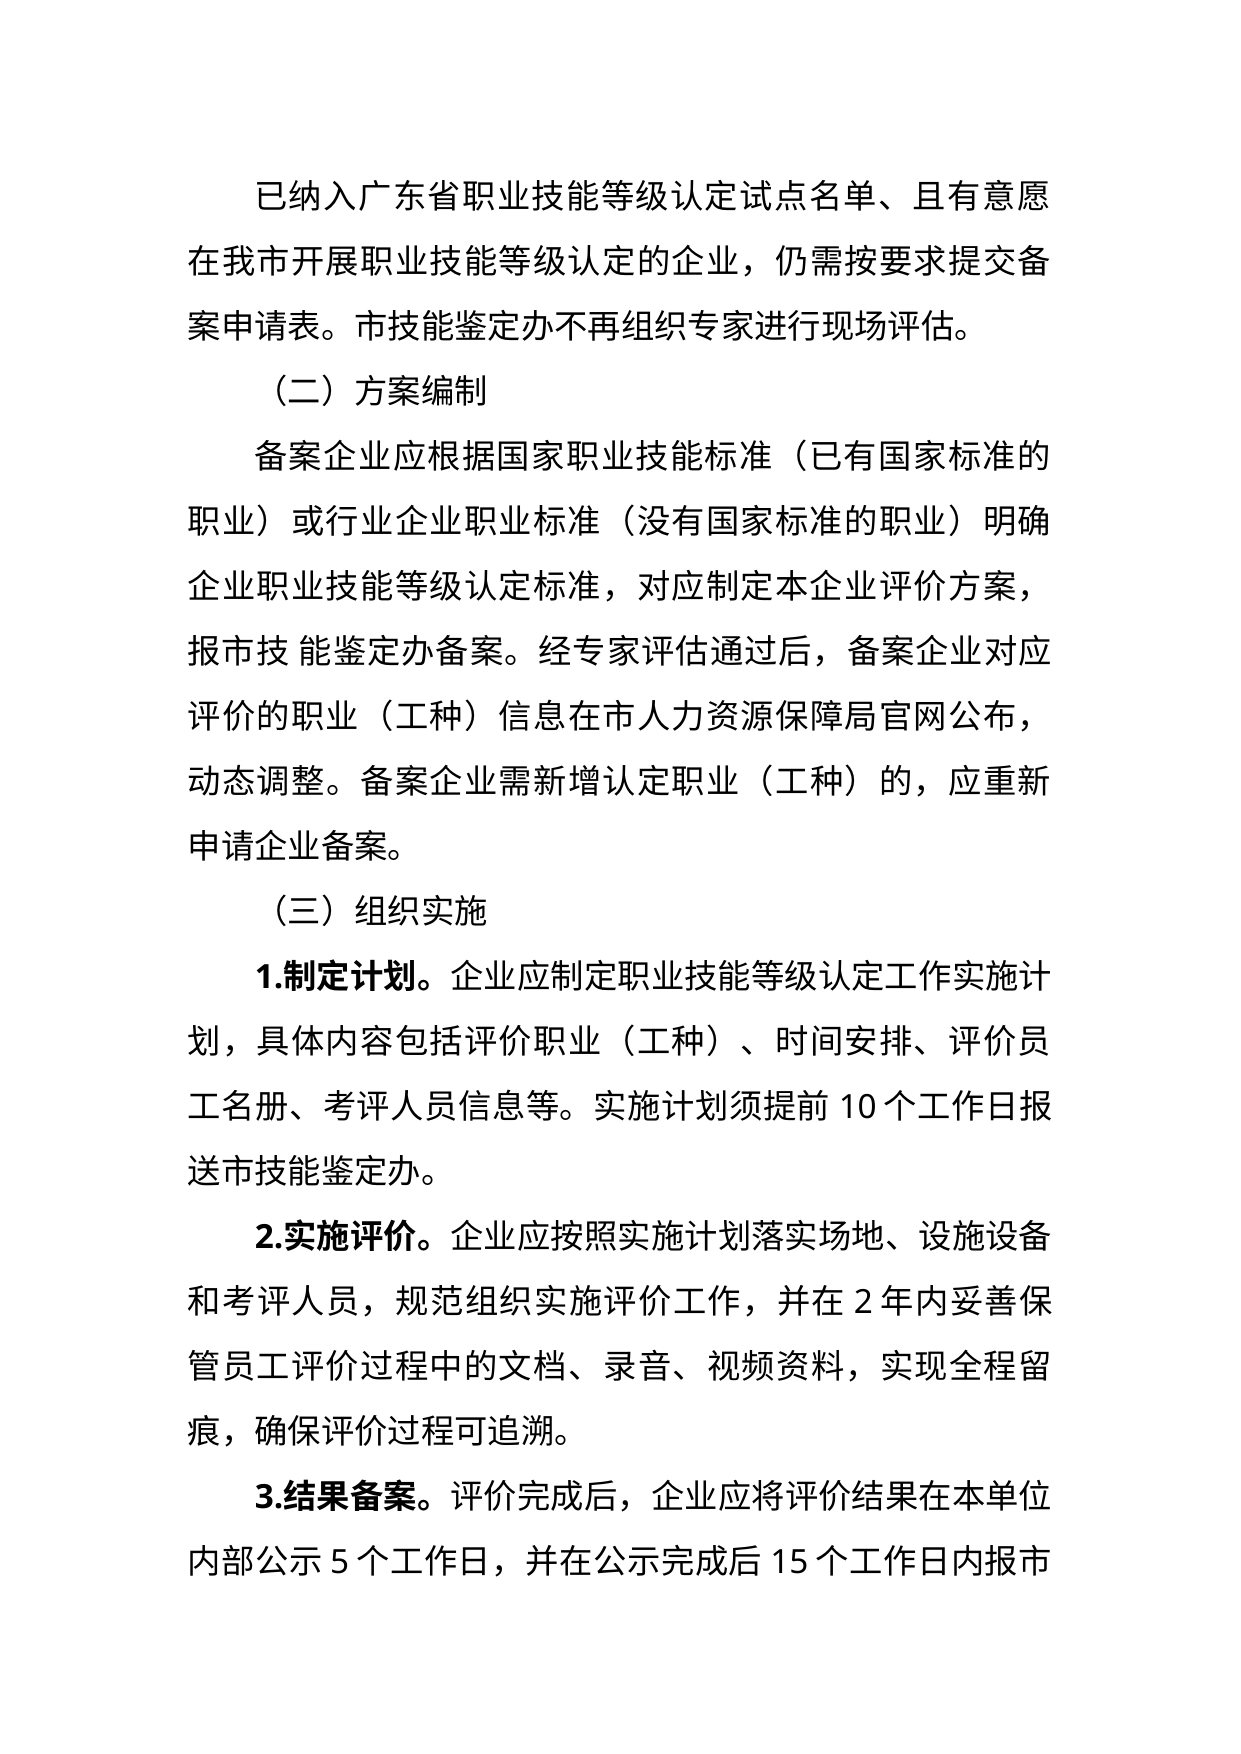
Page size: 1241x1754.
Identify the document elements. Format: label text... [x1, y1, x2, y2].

text （二）方案编制 [187, 357, 1053, 422]
text 1.制定计划。企业应制定职业技能等级认定工作实施计划，具体内容包括评价职业（工种）、时间安排、评价员工名册、考评人员信息等。实施计划须提前10个工作日报送市技能鉴定办。 [187, 942, 1053, 1202]
text 备案企业应根据国家职业技能标准（已有国家标准的职业）或行业企业职业标准（没有国家标准的职业）明确企业职业技能等级认定标准，对应制定本企业评价方案，报市技 能鉴定办备案。经专家评估通过后，备案企业对应评价的职业（工种）信息在市人力资源保障局官网公布，动态调整。备案企业需新增认定职业（工种）的，应重新申请企业备案。 [187, 422, 1053, 877]
text （三）组织实施 [187, 877, 1053, 942]
text 2.实施评价。企业应按照实施计划落实场地、设施设备和考评人员，规范组织实施评价工作，并在2年内妥善保管员工评价过程中的文档、录音、视频资料，实现全程留痕，确保评价过程可追溯。 [187, 1202, 1053, 1462]
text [187, 1462, 1053, 1592]
text 已纳入广东省职业技能等级认定试点名单、且有意愿在我市开展职业技能等级认定的企业，仍需按要求提交备案申请表。市技能鉴定办不再组织专家进行现场评估。 [187, 162, 1053, 357]
